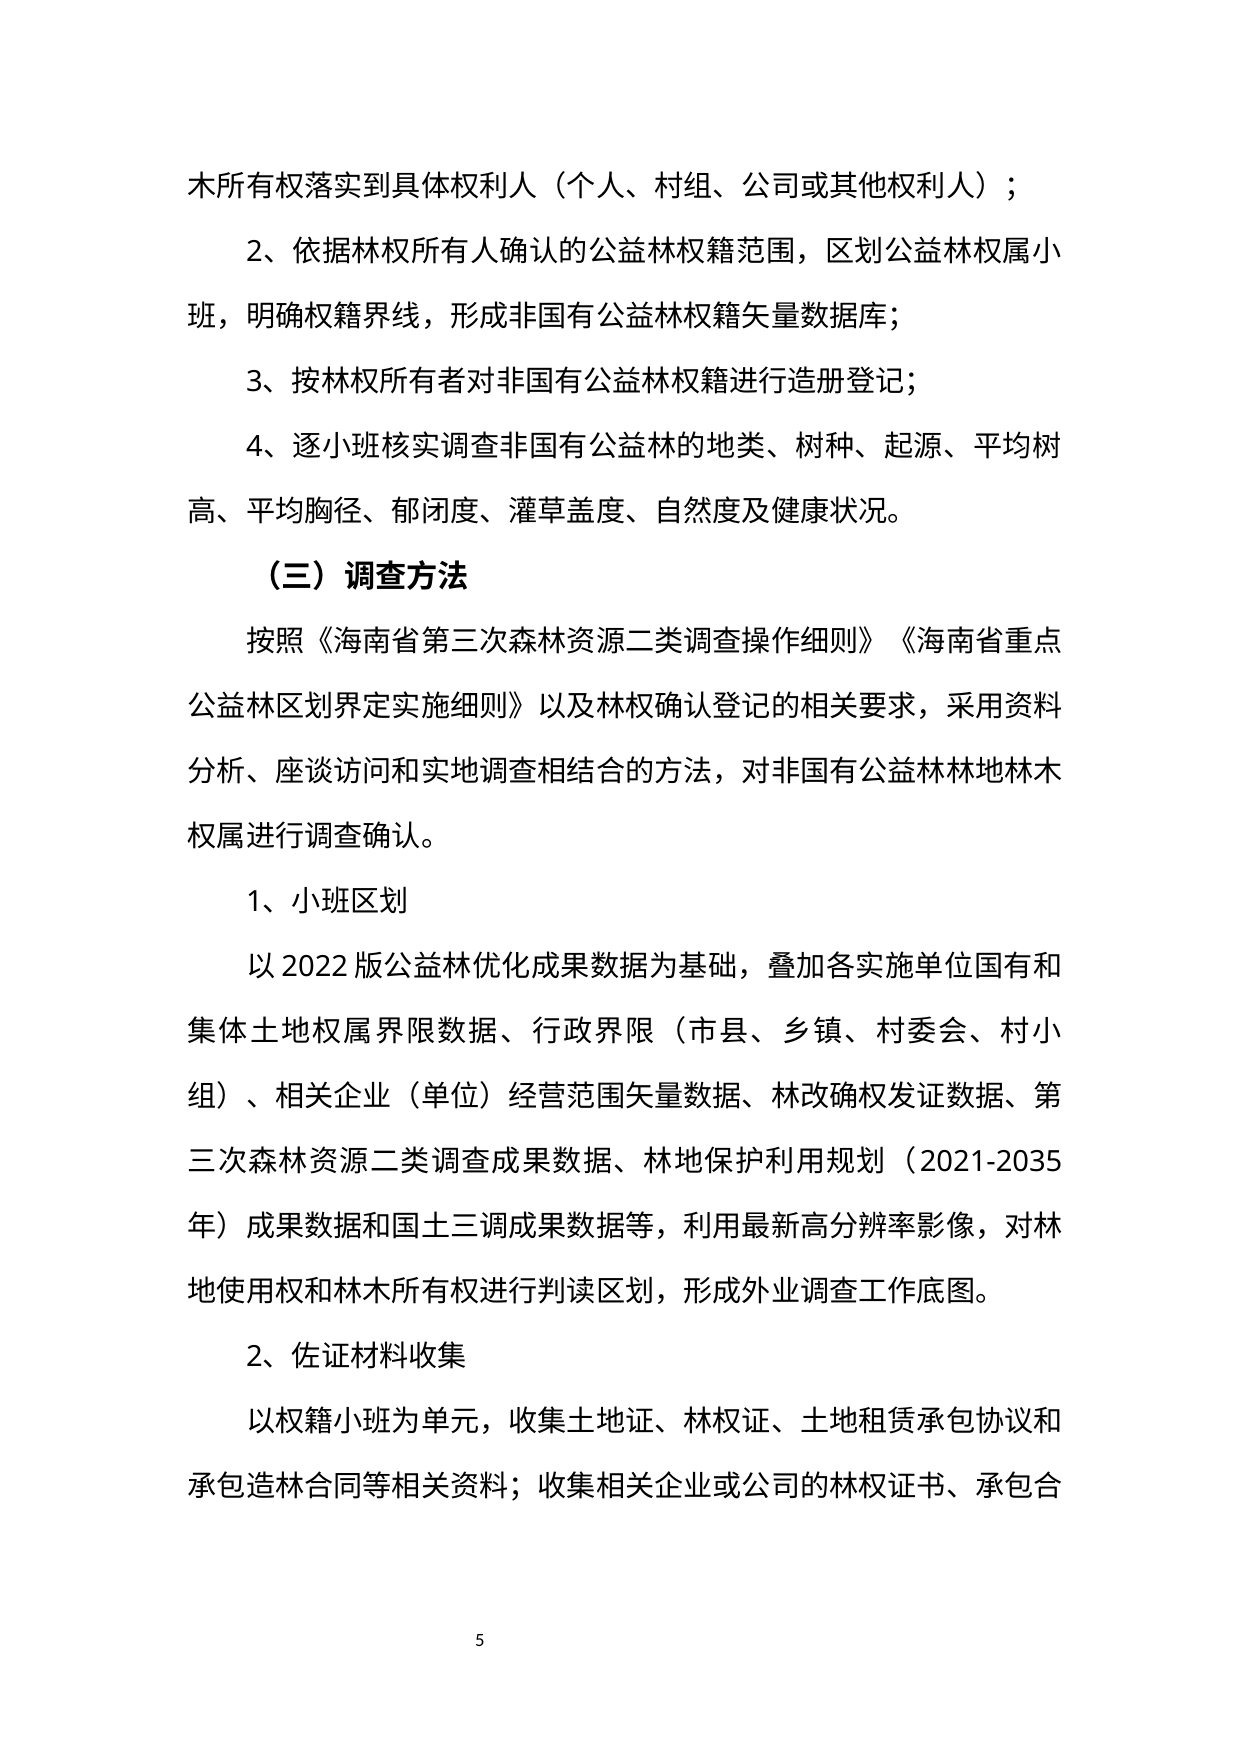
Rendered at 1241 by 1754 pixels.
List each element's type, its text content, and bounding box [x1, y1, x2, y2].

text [187, 151, 1062, 216]
text 按照《海南省第三次森林资源二类调查操作细则》《海南省重点公益林区划界定实施细则》以及林权确认登记的相关要求，采用资料分析、座谈访问和实地调查相结合的方法，对非国有公益林林地林木权属进行调查确认。 [187, 606, 1062, 866]
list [187, 1386, 1062, 1516]
text （三）调查方法 [187, 541, 1062, 606]
list 小班区划 [187, 866, 1062, 931]
text 3、按林权所有者对非国有公益林权籍进行造册登记； [187, 346, 1062, 411]
list 佐证材料收集 [187, 1321, 1062, 1386]
text 4、逐小班核实调查非国有公益林的地类、树种、起源、平均树高、平均胸径、郁闭度、灌草盖度、自然度及健康状况。 [187, 411, 1062, 541]
text 2、依据林权所有人确认的公益林权籍范围，区划公益林权属小班，明确权籍界线，形成非国有公益林权籍矢量数据库； [187, 216, 1062, 346]
list 以2022版公益林优化成果数据为基础，叠加各实施单位国有和集体土地权属界限数据、行政界限（市县、乡镇、村委会、村小组）、相关企业（单位）经营范围矢量数据、林改确权发证数据、第三次森林资源二类调查成果数据、林地保护利用规划（2021-2035年）成果数据和国土三调成果数据等，利用最新高分辨率影像，对林地使用权和林木所有权进行判读区划，形成外业调查工作底图。 [187, 931, 1062, 1321]
